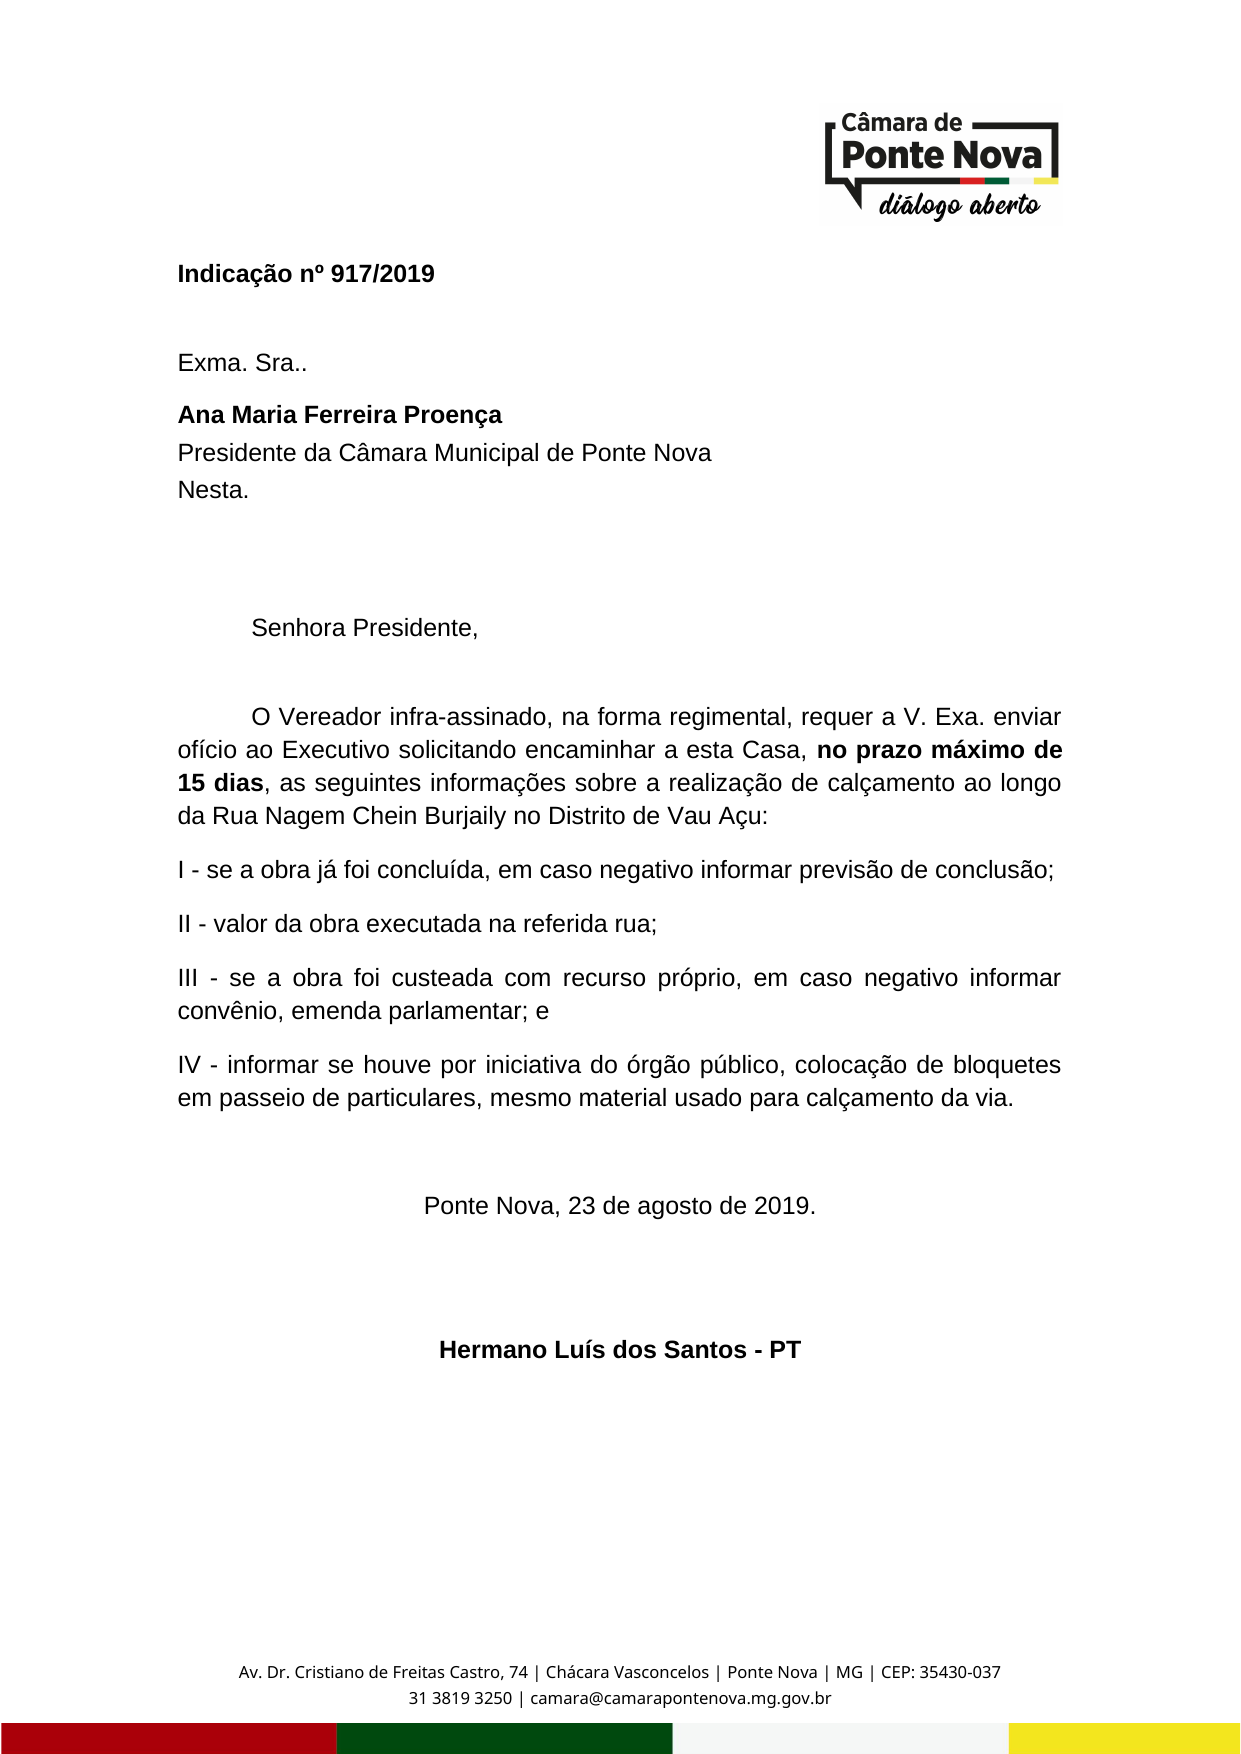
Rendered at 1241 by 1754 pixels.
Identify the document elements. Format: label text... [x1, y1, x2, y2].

picture [1, 1723, 1241, 1754]
text Hermano Luís dos Santos - PT [177, 1328, 1063, 1363]
text Senhora Presidente, [177, 606, 1063, 642]
text I - se a obra já foi concluída, em caso negativo informar previsão de conclusão; [177, 855, 1063, 884]
text Presidente da Câmara Municipal de Ponte Nova [177, 435, 1063, 467]
text O Vereador infra-assinado, na forma regimental, requer a V. Exa. enviar ofício ao Executivo solicitando encaminhar a esta Casa, no prazo máximo de 15 dias, as seguintes informações sobre a realização de calçamento ao longo da Rua Nagem Chein Burjaily no Distrito de Vau Açu: [177, 702, 1063, 830]
text Ana Maria Ferreira Proença [177, 398, 1063, 429]
text Ponte Nova, 23 de agosto de 2019. [177, 1184, 1063, 1220]
text Exma. Sra.. [177, 342, 1063, 377]
text II - valor da obra executada na referida rua; [177, 909, 1063, 938]
picture [819, 103, 1064, 226]
text Nesta. [177, 473, 1063, 504]
text Indicação nº 917/2019 [177, 256, 1063, 287]
text IV - informar se houve por iniciativa do órgão público, colocação de bloquetes em passeio de particulares, mesmo material usado para calçamento da via. [177, 1049, 1063, 1111]
text III - se a obra foi custeada com recurso próprio, em caso negativo informar convênio, emenda parlamentar; e [177, 963, 1063, 1024]
